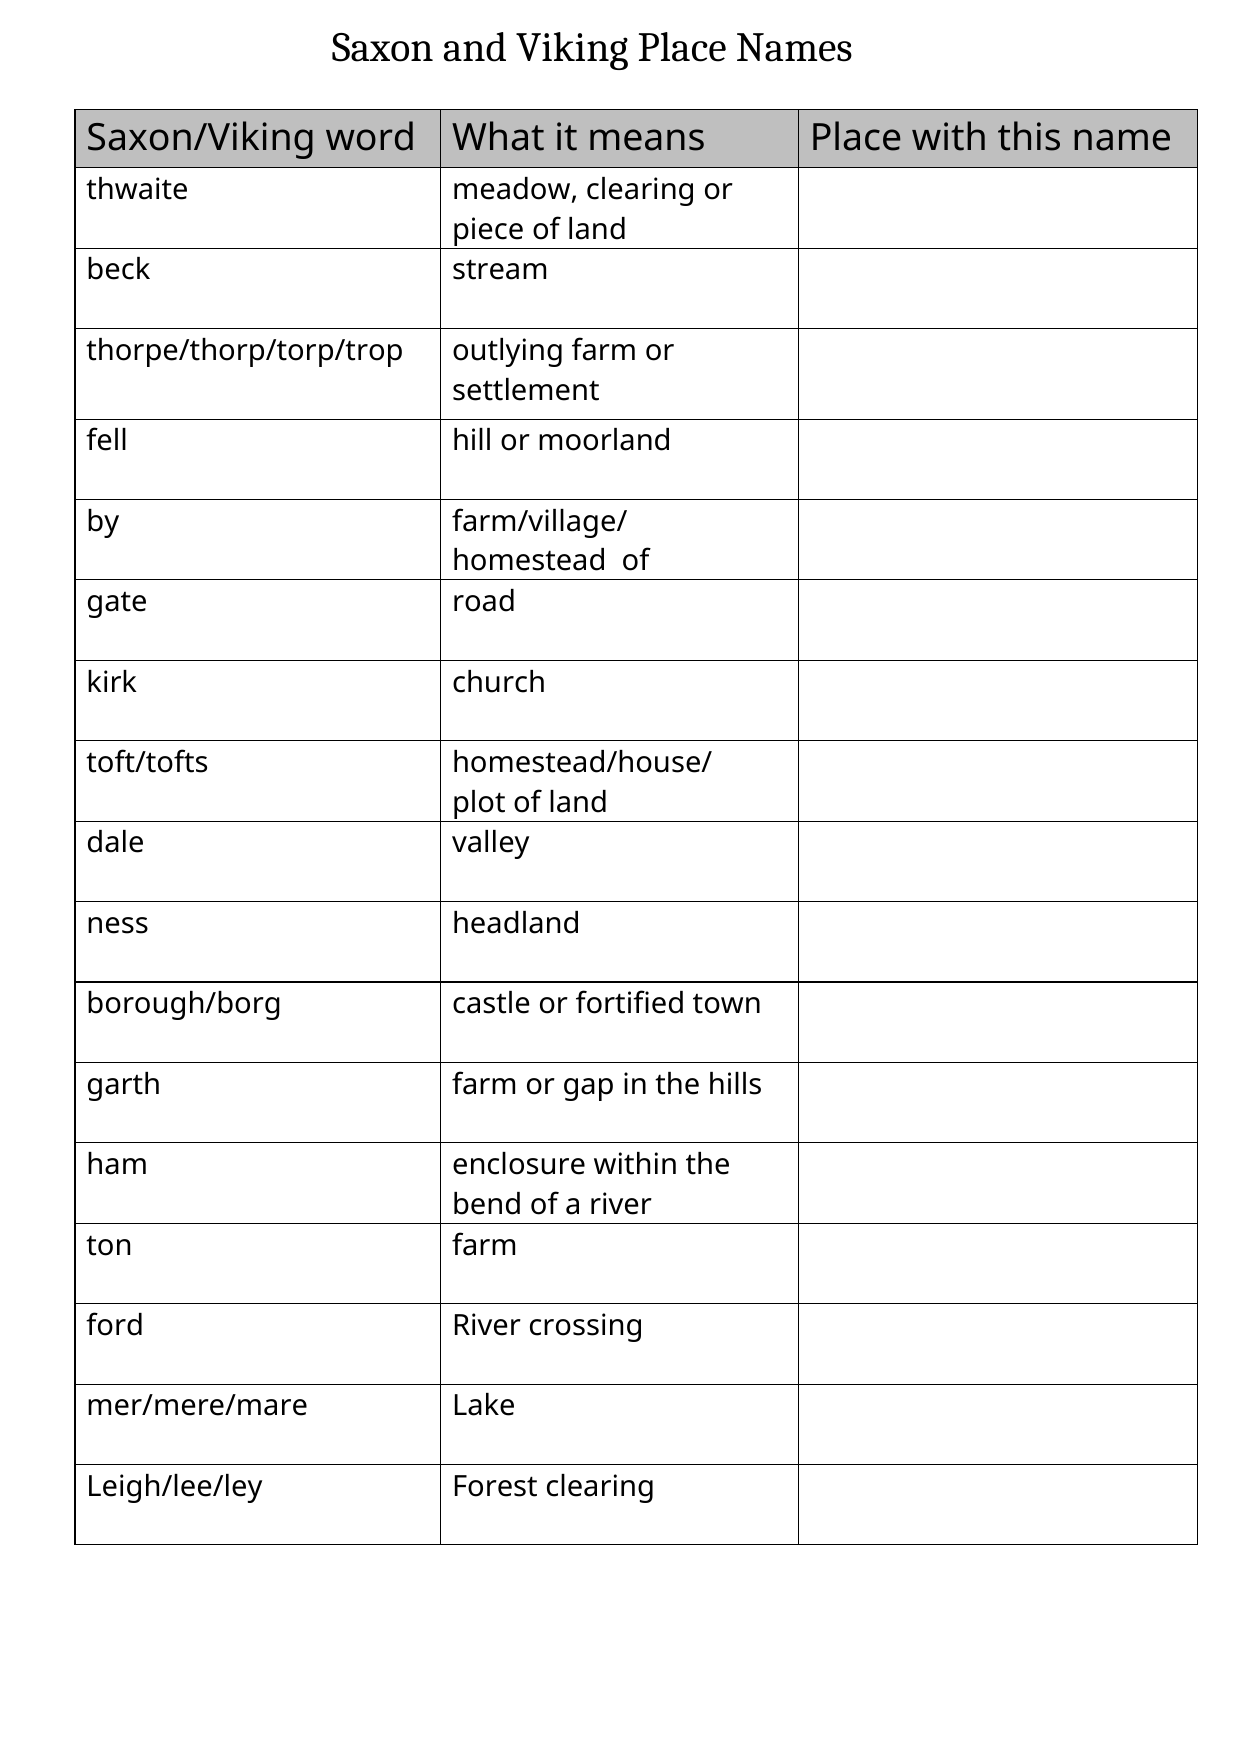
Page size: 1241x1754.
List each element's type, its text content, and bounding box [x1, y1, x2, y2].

table_cell Leigh/lee/ley [76, 1465, 440, 1544]
table_cell [799, 661, 1197, 740]
table_cell ham [76, 1143, 440, 1223]
table_cell homestead/house/ plot of land [441, 741, 798, 821]
table_cell ness [76, 902, 440, 981]
table_cell [799, 329, 1197, 418]
table_cell toft/tofts [76, 741, 440, 821]
table_cell Lake [441, 1385, 798, 1464]
table_cell [799, 580, 1197, 660]
table_cell stream [441, 249, 798, 328]
table_cell by [76, 500, 440, 579]
table_cell [799, 1465, 1197, 1544]
table_header Place with this name [799, 110, 1197, 167]
table_cell [799, 983, 1197, 1062]
table_cell kirk [76, 661, 440, 740]
table_cell enclosure within the bend of a river [441, 1143, 798, 1223]
table_cell road [441, 580, 798, 660]
table_cell valley [441, 822, 798, 901]
table_cell [799, 420, 1197, 499]
table_cell headland [441, 902, 798, 981]
table_cell church [441, 661, 798, 740]
table_cell [799, 902, 1197, 981]
table_cell [799, 249, 1197, 328]
table_cell hill or moorland [441, 420, 798, 499]
table_cell [799, 1385, 1197, 1464]
table_cell River crossing [441, 1304, 798, 1383]
table_cell fell [76, 420, 440, 499]
table_cell mer/mere/mare [76, 1385, 440, 1464]
table_cell meadow, clearing or piece of land [441, 168, 798, 248]
table_header Saxon/Viking word [76, 110, 440, 167]
table_cell [799, 1063, 1197, 1142]
table_cell [799, 1224, 1197, 1303]
table_cell [799, 1143, 1197, 1223]
table_cell ford [76, 1304, 440, 1383]
table_cell farm [441, 1224, 798, 1303]
table_cell ton [76, 1224, 440, 1303]
table_header What it means [441, 110, 798, 167]
table_cell [799, 741, 1197, 821]
table_cell gate [76, 580, 440, 660]
table_cell garth [76, 1063, 440, 1142]
table_cell outlying farm or settlement [441, 329, 798, 418]
table_cell [799, 822, 1197, 901]
table_cell thorpe/thorp/torp/trop [76, 329, 440, 418]
table_cell castle or fortified town [441, 983, 798, 1062]
table_cell borough/borg [76, 983, 440, 1062]
table_cell thwaite [76, 168, 440, 248]
table_cell beck [76, 249, 440, 328]
table_cell farm or gap in the hills [441, 1063, 798, 1142]
table_cell dale [76, 822, 440, 901]
table_cell farm/village/ homestead of [441, 500, 798, 579]
table_cell Forest clearing [441, 1465, 798, 1544]
table_cell [799, 1304, 1197, 1383]
table_cell [799, 500, 1197, 579]
table_cell [799, 168, 1197, 248]
